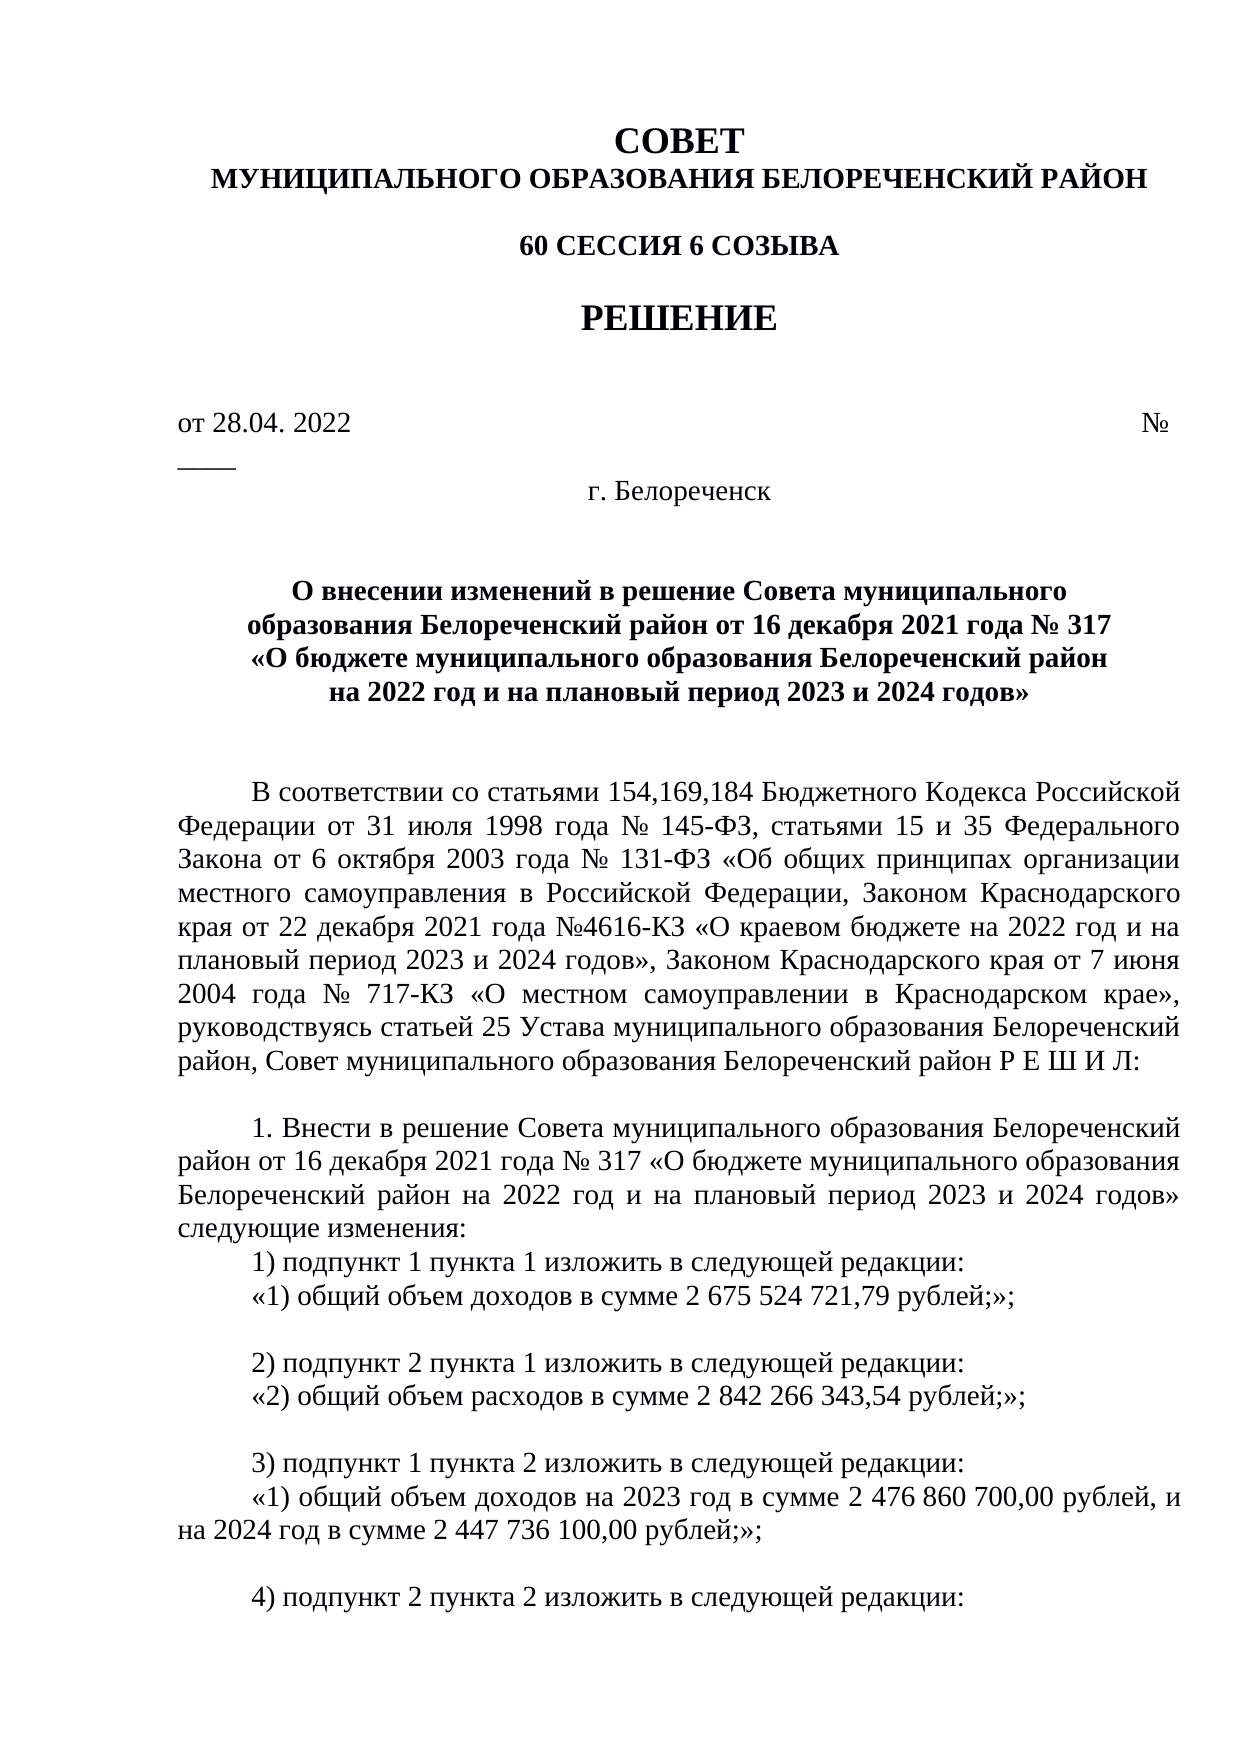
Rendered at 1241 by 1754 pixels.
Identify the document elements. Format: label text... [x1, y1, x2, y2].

text МУНИЦИПАЛЬНОГО ОБРАЗОВАНИЯ БЕЛОРЕЧЕНСКИЙ РАЙОН [177, 161, 1181, 195]
text О внесении изменений в решение Совета муниципального образования Белореченский район от 16 декабря 2021 года № 317 «О бюджете муниципального образования Белореченский район на 2022 год и на плановый период 2023 и 2024 годов» [236, 573, 1122, 707]
text В соответствии со статьями 154,169,184 Бюджетного Кодекса Российской Федерации от 31 июля 1998 года № 145-ФЗ, статьями 15 и 35 Федерального Закона от 6 октября 2003 года № 131-ФЗ «Об общих принципах организации местного самоуправления в Российской Федерации, Законом Краснодарского края от 22 декабря 2021 года №4616-КЗ «О краевом бюджете на 2022 год и на плановый период 2023 и 2024 годов», Законом Краснодарского края от 7 июня 2004 года № 717-КЗ «О местном самоуправлении в Краснодарском крае», руководствуясь статьей 25 Устава муниципального образования Белореченский район, Совет муниципального образования Белореченский район Р Е Ш И Л: [177, 774, 1181, 1076]
text 2) подпункт 2 пункта 1 изложить в следующей редакции: [177, 1345, 1181, 1378]
text 3) подпункт 1 пункта 2 изложить в следующей редакции: [177, 1445, 1181, 1479]
text от 28.04. 2022 № ____ [177, 406, 1181, 473]
text 1) подпункт 1 пункта 1 изложить в следующей редакции: [177, 1244, 1181, 1278]
text «2) общий объем расходов в сумме 2 842 266 343,54 рублей;»; [177, 1378, 1181, 1412]
text СОВЕТ [177, 118, 1181, 161]
text г. Белореченск [177, 473, 1181, 506]
text «1) общий объем доходов в сумме 2 675 524 721,79 рублей;»; [177, 1278, 1181, 1311]
text «1) общий объем доходов на 2023 год в сумме 2 476 860 700,00 рублей, и на 2024 год в сумме 2 447 736 100,00 рублей;»; [177, 1479, 1181, 1546]
text 60 СЕССИЯ 6 СОЗЫВА [177, 228, 1181, 262]
text РЕШЕНИЕ [177, 295, 1181, 338]
text 4) подпункт 2 пункта 2 изложить в следующей редакции: [177, 1579, 1181, 1613]
text 1. Внести в решение Совета муниципального образования Белореченский район от 16 декабря 2021 года № 317 «О бюджете муниципального образования Белореченский район на 2022 год и на плановый период 2023 и 2024 годов» следующие изменения: [177, 1110, 1181, 1244]
